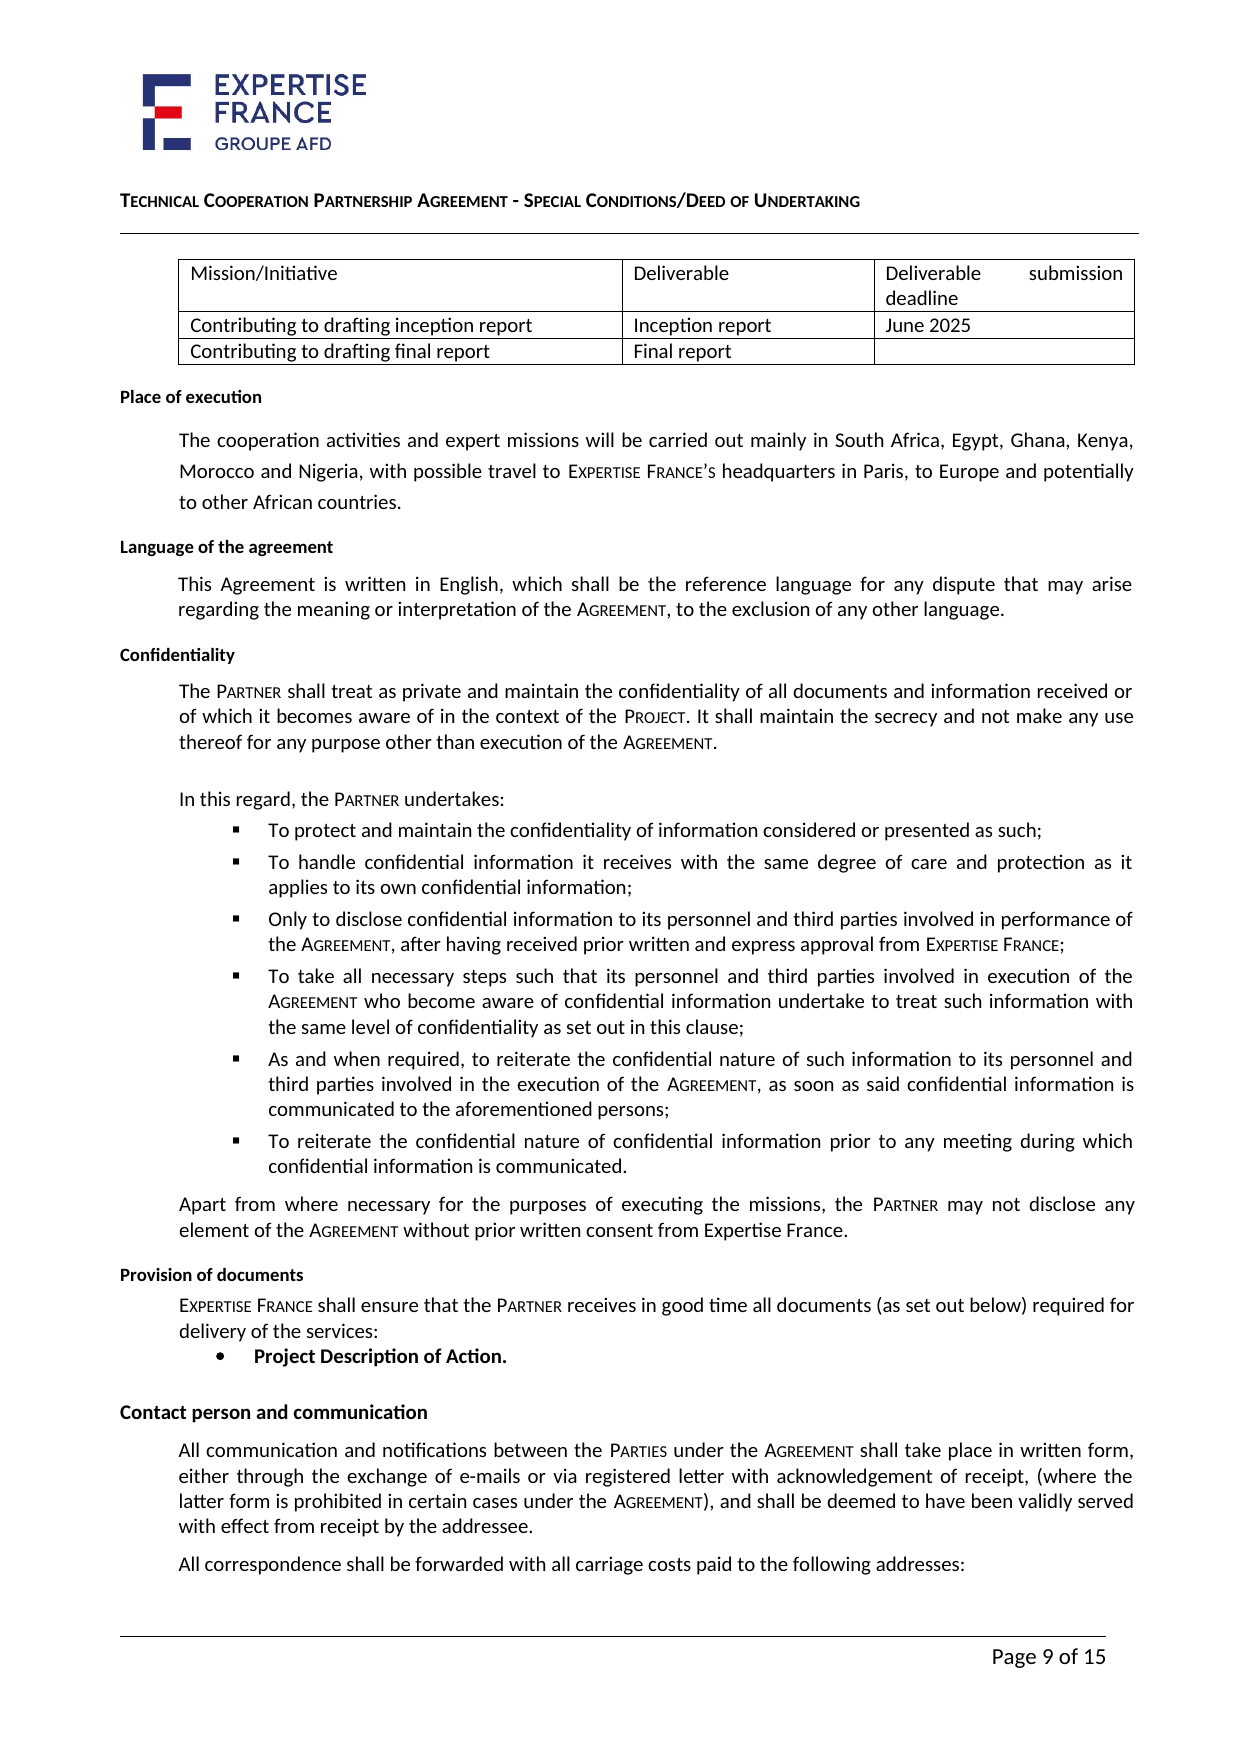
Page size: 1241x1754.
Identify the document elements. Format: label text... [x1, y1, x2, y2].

subtitle Contact person and communication [120, 1394, 1135, 1425]
picture [120, 41, 393, 181]
list Only to disclose confidential information to its personnel and third parties involved in performance of the Agreement, after having received prior written and express approval from Expertise France; [231, 906, 1135, 957]
subtitle Provision of documents [120, 1255, 1135, 1286]
table_cell Deliverable [623, 260, 874, 311]
text In this regard, the Partner undertakes: [120, 780, 1135, 811]
table_cell Deliverable submission deadline [875, 260, 1134, 311]
text The Partner shall treat as private and maintain the confidentiality of all documents and information received or of which it becomes aware of in the context of the Project. It shall maintain the secrecy and not make any use thereof for any purpose other than execution of the Agreement. [179, 678, 1135, 754]
text This Agreement is written in English, which shall be the reference language for any dispute that may arise regarding the meaning or interpretation of the Agreement, to the exclusion of any other language. [178, 571, 1135, 622]
table_cell June 2025 [875, 312, 1134, 337]
text Apart from where necessary for the purposes of executing the missions, the Partner may not disclose any element of the Agreement without prior written consent from Expertise France. [179, 1192, 1135, 1242]
subtitle Place of execution [120, 377, 1135, 409]
list To take all necessary steps such that its personnel and third parties involved in execution of the Agreement who become aware of confidential information undertake to treat such information with the same level of confidentiality as set out in this clause; [231, 963, 1135, 1039]
list As and when required, to reiterate the confidential nature of such information to its personnel and third parties involved in the execution of the Agreement, as soon as said confidential information is communicated to the aforementioned persons; [231, 1046, 1135, 1122]
subtitle The cooperation activities and expert missions will be carried out mainly in South Africa, Egypt, Ghana, Kenya, Morocco and Nigeria, with possible travel to Expertise France’s headquarters in Paris, to Europe and potentially to other African countries. [179, 421, 1135, 515]
table_cell [875, 339, 1134, 364]
table_cell Contributing to drafting final report [179, 339, 622, 364]
table_cell Mission/Initiative [179, 260, 622, 311]
subtitle Language of the agreement [120, 527, 1135, 559]
list To protect and maintain the confidentiality of information considered or presented as such; [231, 817, 1135, 843]
list To reiterate the confidential nature of confidential information prior to any meeting during which confidential information is communicated. [231, 1128, 1135, 1179]
table_cell Inception report [623, 312, 874, 337]
table_cell Contributing to drafting inception report [179, 312, 622, 337]
table_cell Final report [623, 339, 874, 364]
list Project Description of Action. [216, 1343, 1135, 1369]
list All correspondence shall be forwarded with all carriage costs paid to the following addresses: [178, 1552, 1135, 1577]
subtitle Confidentiality [120, 634, 1135, 666]
list All communication and notifications between the Parties under the Agreement shall take place in written form, either through the exchange of e-mails or via registered letter with acknowledgement of receipt, (where the latter form is prohibited in certain cases under the Agreement), and shall be deemed to have been validly served with effect from receipt by the addressee. [178, 1437, 1135, 1539]
list To handle confidential information it receives with the same degree of care and protection as it applies to its own confidential information; [231, 849, 1135, 900]
list Expertise France shall ensure that the Partner receives in good time all documents (as set out below) required for delivery of the services: [179, 1292, 1135, 1343]
